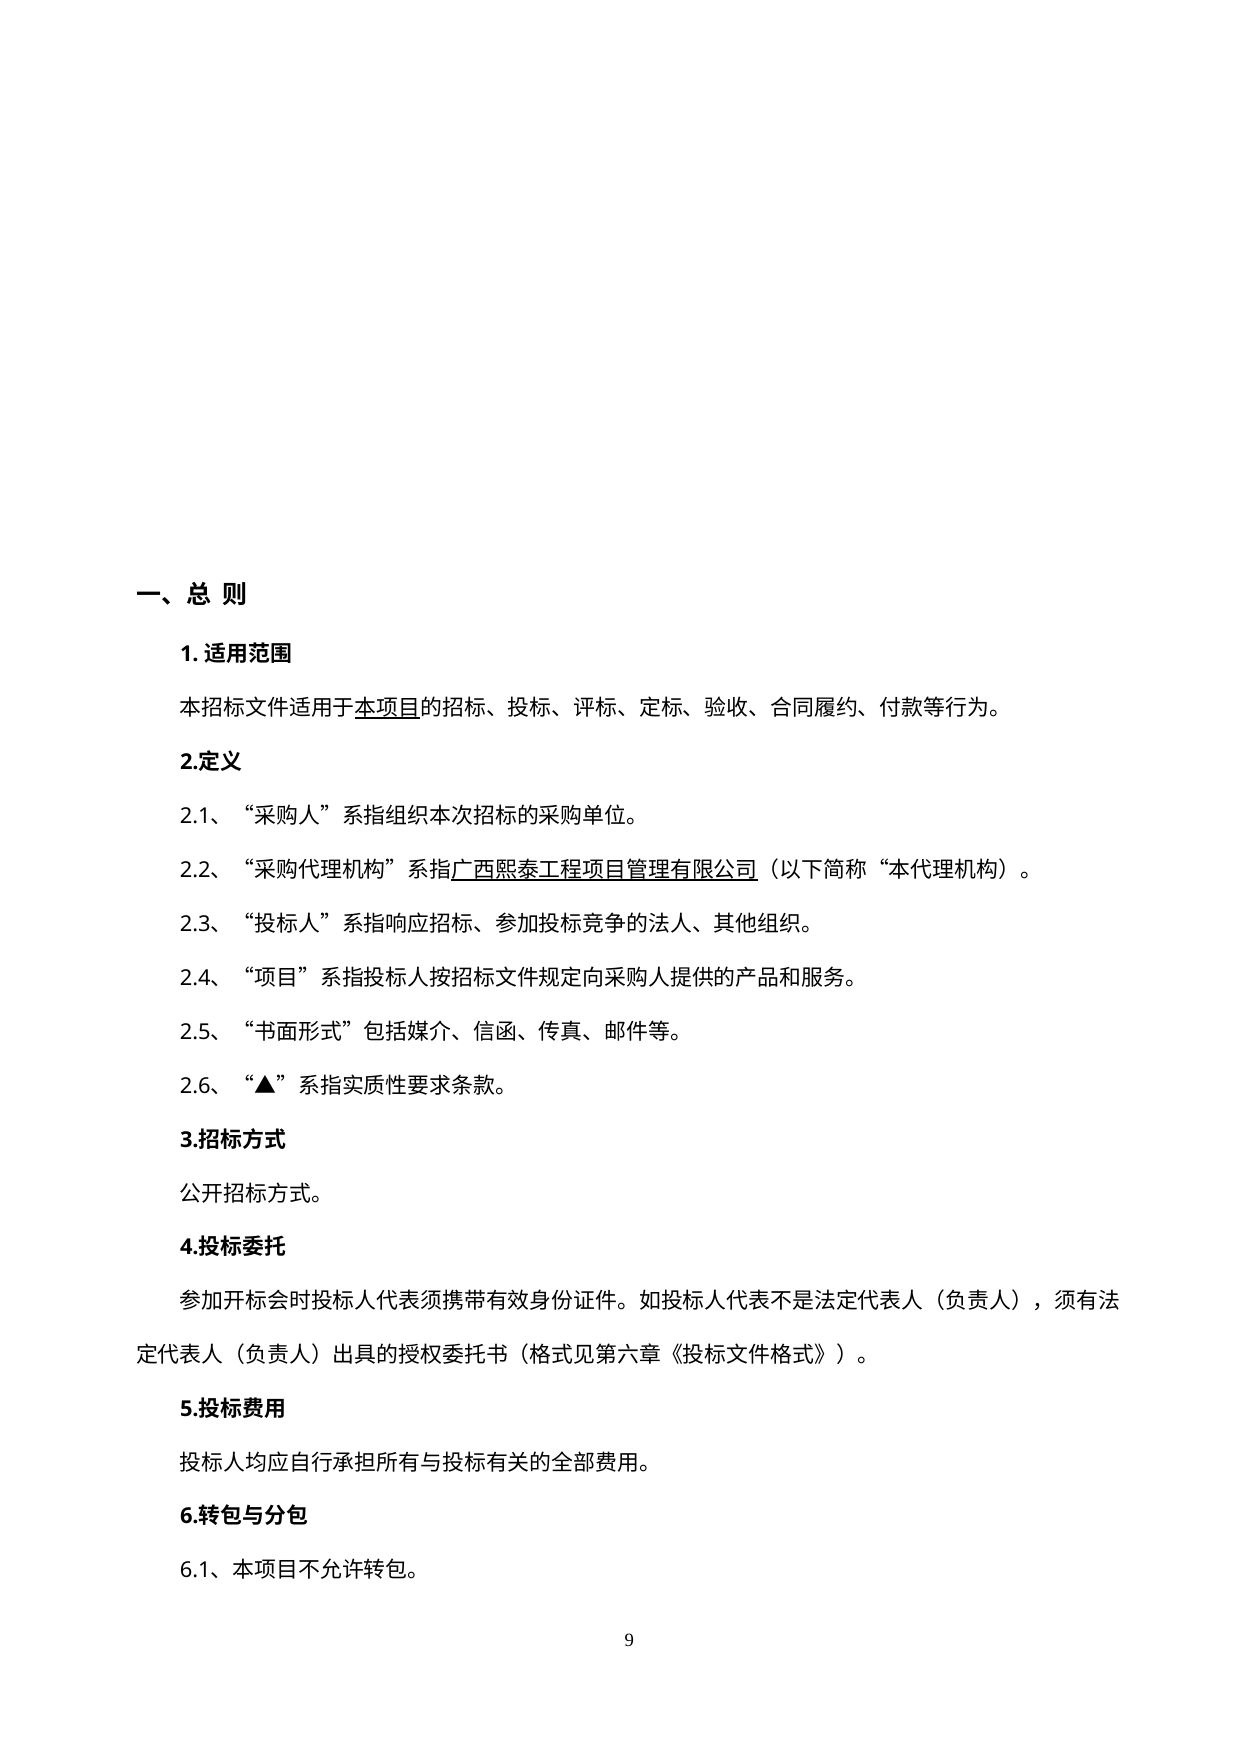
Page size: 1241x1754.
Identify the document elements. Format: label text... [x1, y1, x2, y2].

text 2.2、“采购代理机构”系指广西熙泰工程项目管理有限公司（以下简称“本代理机构）。 [136, 852, 1122, 883]
text 参加开标会时投标人代表须携带有效身份证件。如投标人代表不是法定代表人（负责人），须有法定代表人（负责人）出具的授权委托书（格式见第六章《投标文件格式》）。 [136, 1283, 1122, 1369]
text 2.1、“采购人”系指组织本次招标的采购单位。 [136, 798, 1122, 829]
text 2.3、“投标人”系指响应招标、参加投标竞争的法人、其他组织。 [136, 906, 1122, 937]
text 3.招标方式 [136, 1122, 1122, 1153]
text 2.6、“▲”系指实质性要求条款。 [136, 1068, 1122, 1099]
text 5.投标费用 [136, 1391, 1122, 1422]
text 6.1、本项目不允许转包。 [136, 1552, 1122, 1584]
text 1. 适用范围 [136, 636, 1122, 668]
text 4.投标委托 [136, 1229, 1122, 1261]
text 投标人均应自行承担所有与投标有关的全部费用。 [136, 1445, 1122, 1476]
text 2.5、“书面形式”包括媒介、信函、传真、邮件等。 [136, 1014, 1122, 1045]
text 2.4、“项目”系指投标人按招标文件规定向采购人提供的产品和服务。 [136, 960, 1122, 991]
text 2.定义 [136, 744, 1122, 776]
text 本招标文件适用于本项目的招标、投标、评标、定标、验收、合同履约、付款等行为。 [136, 690, 1122, 722]
text 一、总 则 [136, 574, 1122, 611]
text 6.转包与分包 [136, 1498, 1122, 1530]
text 公开招标方式。 [136, 1176, 1122, 1207]
